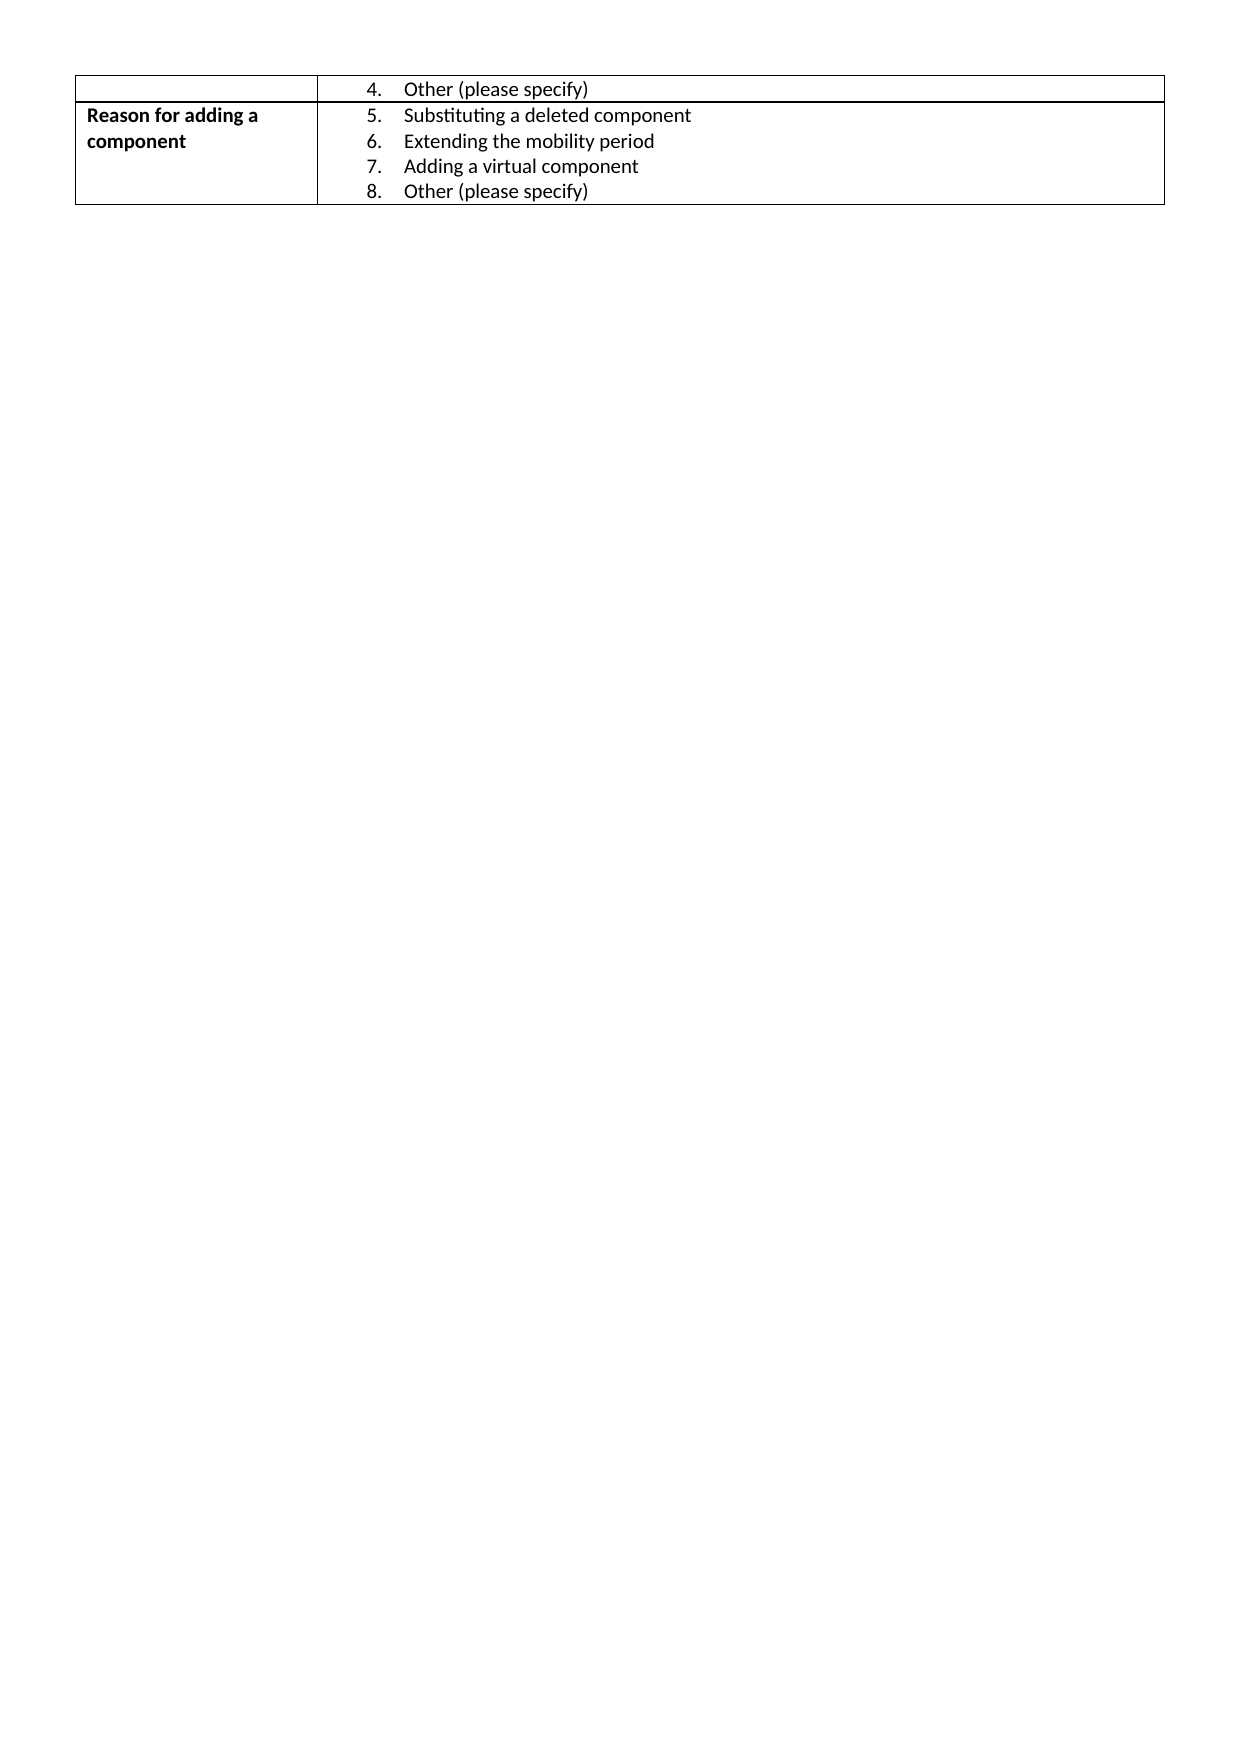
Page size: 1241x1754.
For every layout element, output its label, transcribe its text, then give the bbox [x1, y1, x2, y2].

table_cell Substituting a deleted component Extending the mobility period Adding a virtual component Other (please specify) [318, 103, 1164, 204]
table_cell Reason for adding a component [76, 103, 317, 204]
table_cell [76, 76, 317, 101]
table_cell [318, 76, 1164, 101]
